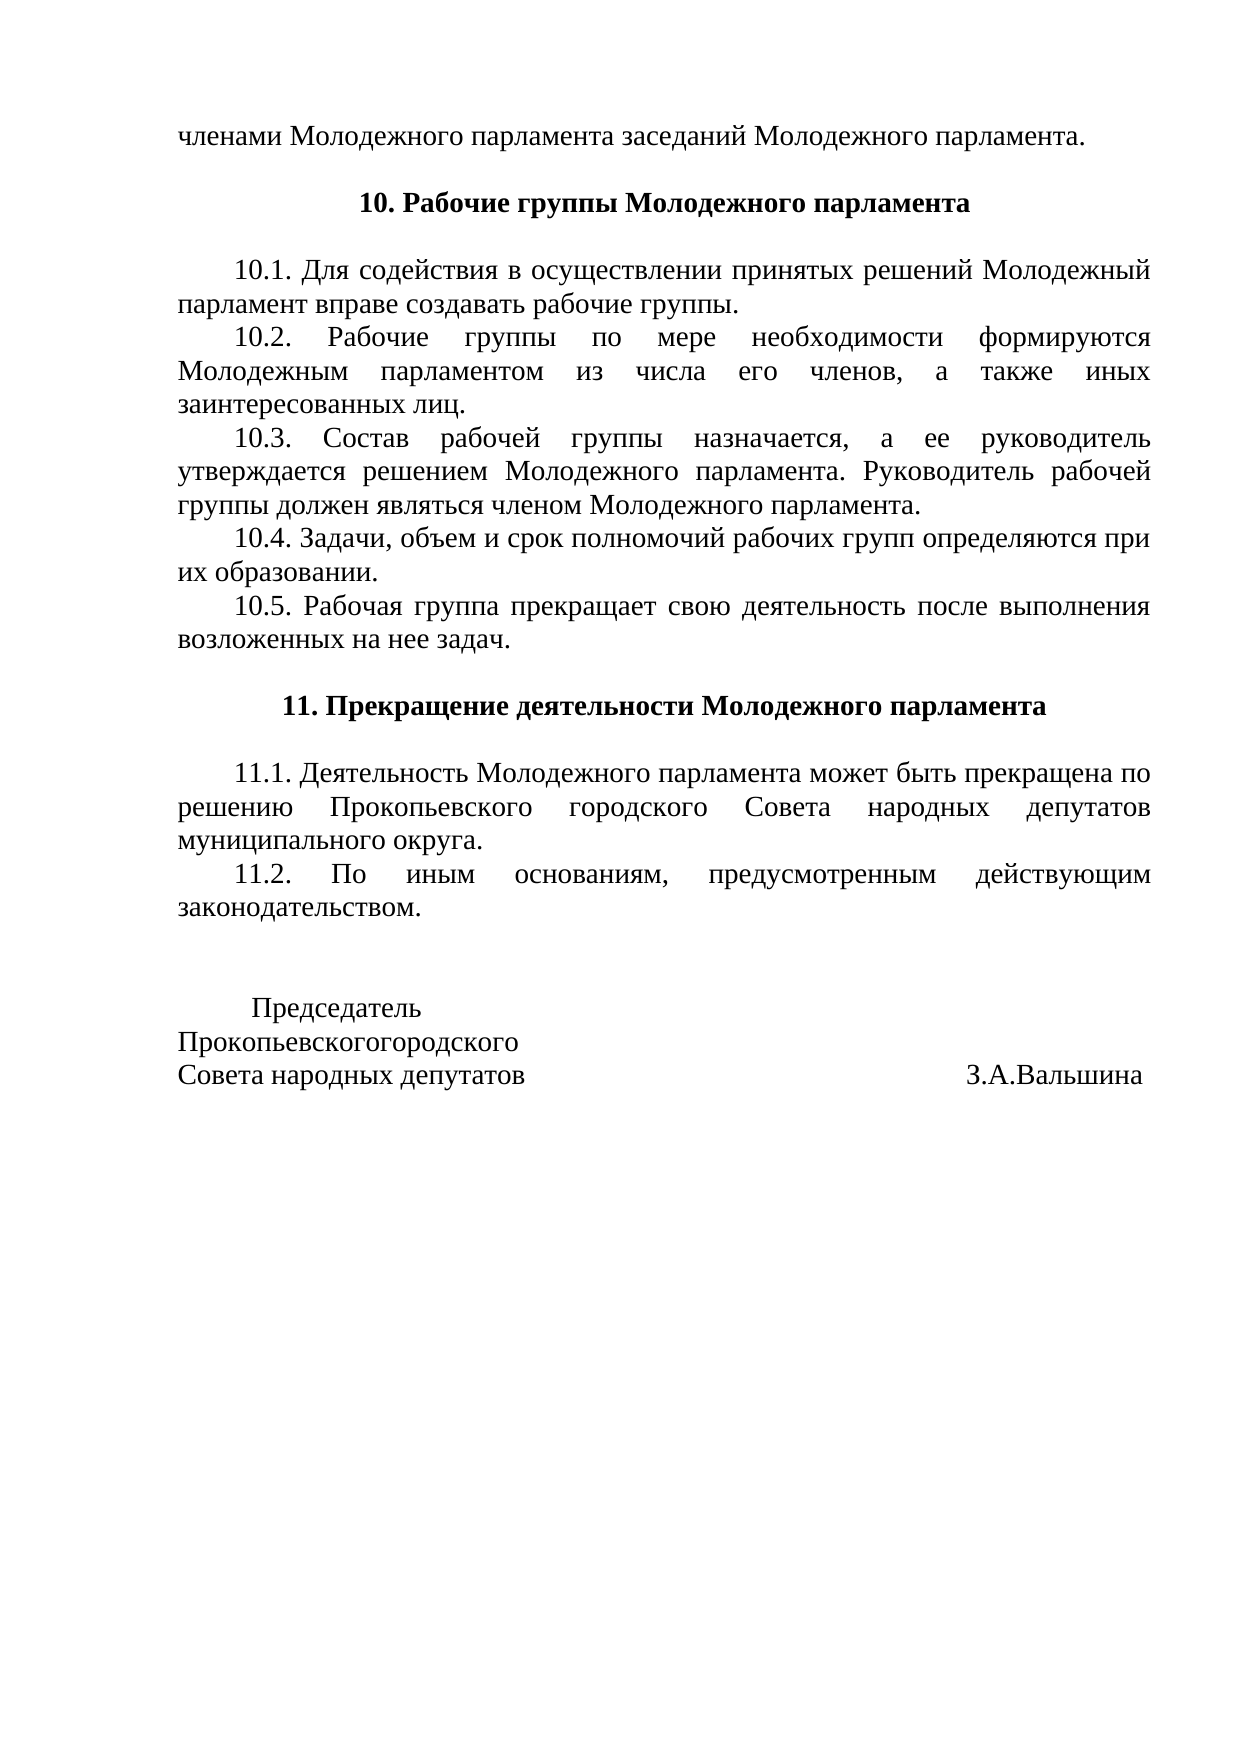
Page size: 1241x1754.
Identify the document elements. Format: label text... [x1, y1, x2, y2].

title 10. Рабочие группы Молодежного парламента [177, 185, 1152, 219]
text 10.3. Состав рабочей группы назначается, а ее руководитель утверждается решением Молодежного парламента. Руководитель рабочей группы должен являться членом Молодежного парламента. [177, 420, 1152, 521]
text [177, 118, 1152, 152]
text Председатель [177, 990, 1152, 1024]
title 11. Прекращение деятельности Молодежного парламента [177, 688, 1152, 722]
text 10.5. Рабочая группа прекращает свою деятельность после выполнения возложенных на нее задач. [177, 588, 1152, 655]
text 10.1. Для содействия в осуществлении принятых решений Молодежный парламент вправе создавать рабочие группы. [177, 252, 1152, 319]
text 10.2. Рабочие группы по мере необходимости формируются Молодежным парламентом из числа его членов, а также иных заинтересованных лиц. [177, 319, 1152, 420]
text Совета народных депутатов З.А.Вальшина [177, 1057, 1152, 1091]
text Прокопьевскогогородского [177, 1024, 1152, 1057]
text 11.2. По иным основаниям, предусмотренным действующим законодательством. [177, 856, 1152, 923]
text 10.4. Задачи, объем и срок полномочий рабочих групп определяются при их образовании. [177, 521, 1152, 588]
text 11.1. Деятельность Молодежного парламента может быть прекращена по решению Прокопьевского городского Совета народных депутатов муниципального округа. [177, 755, 1152, 856]
